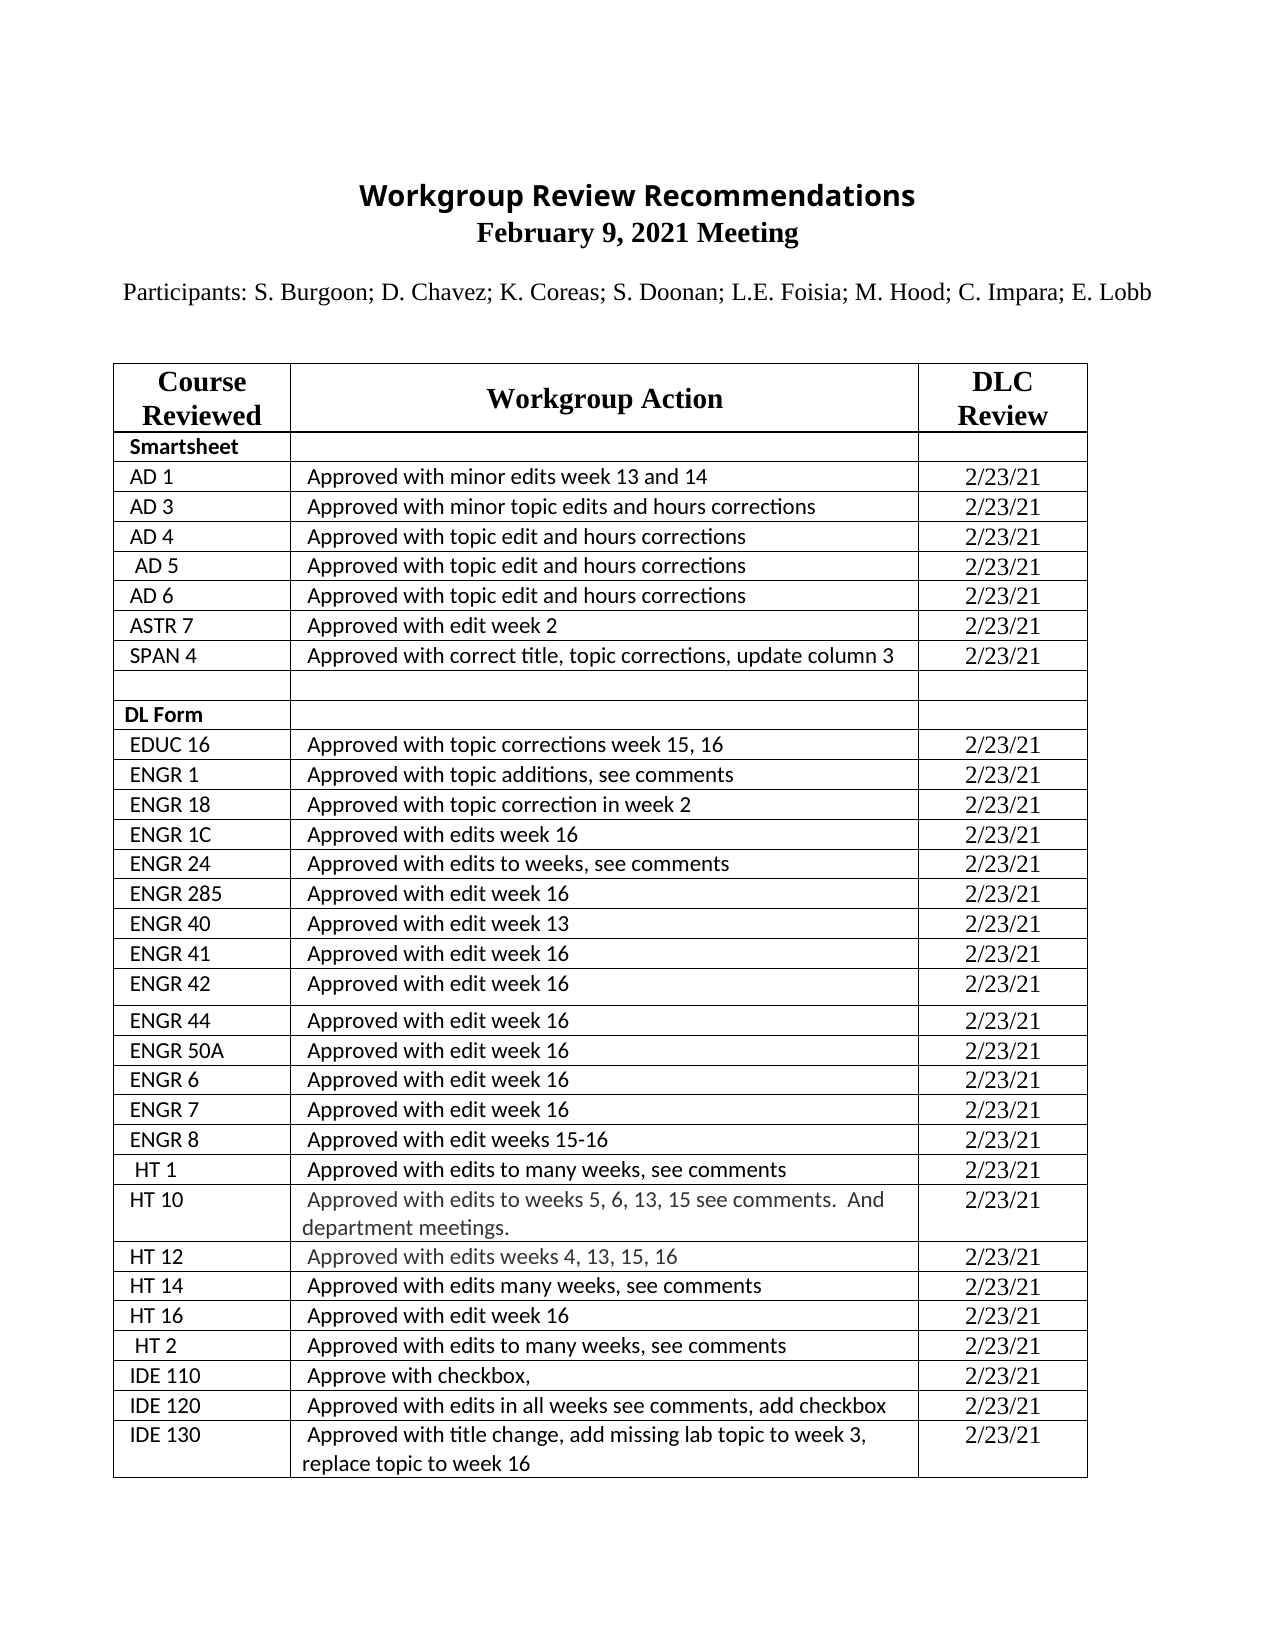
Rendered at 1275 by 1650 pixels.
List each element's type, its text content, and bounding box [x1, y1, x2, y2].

table_cell 2/23/21 [919, 611, 1087, 640]
table_cell 2/23/21 [919, 1301, 1087, 1330]
table_cell AD 5 [114, 552, 290, 580]
table_cell ENGR 41 [114, 939, 290, 968]
table_cell Approved with topic correction in week 2 [291, 790, 918, 819]
table_cell Approved with edit week 16 [291, 939, 918, 968]
table_cell Approved with edit week 16 [291, 1301, 918, 1330]
table_cell HT 12 [114, 1242, 290, 1271]
table_cell 2/23/21 [919, 1272, 1087, 1300]
table_cell 2/23/21 [919, 939, 1087, 968]
table_cell Approved with edits weeks 4, 13, 15, 16 [291, 1242, 918, 1271]
table_cell Approved with edit week 16 [291, 1036, 918, 1064]
table_cell HT 14 [114, 1272, 290, 1300]
table_cell 2/23/21 [919, 581, 1087, 610]
table_cell ENGR 1C [114, 820, 290, 848]
table_cell Approved with correct title, topic corrections, update column 3 [291, 641, 918, 670]
table_cell 2/23/21 [919, 522, 1087, 551]
table_cell 2/23/21 [919, 1095, 1087, 1124]
table_cell Approved with topic edit and hours corrections [291, 552, 918, 580]
table_cell 2/23/21 [919, 1242, 1087, 1271]
table_cell 2/23/21 [919, 1391, 1087, 1419]
table_cell 2/23/21 [919, 909, 1087, 938]
table_cell 2/23/21 [919, 1185, 1087, 1241]
table_cell IDE 130 [114, 1421, 290, 1477]
table_cell Approved with topic additions, see comments [291, 760, 918, 789]
table_cell 2/23/21 [919, 1155, 1087, 1184]
table_cell Approved with minor edits week 13 and 14 [291, 462, 918, 491]
table_cell ENGR 6 [114, 1066, 290, 1094]
table_cell [291, 671, 918, 699]
table_cell Approved with edits to many weeks, see comments [291, 1155, 918, 1184]
table_cell 2/23/21 [919, 641, 1087, 670]
table_cell [919, 701, 1087, 729]
table_cell Approved with edit weeks 15-16 [291, 1125, 918, 1154]
table_cell Approved with title change, add missing lab topic to week 3, replace topic to week 16 [291, 1421, 918, 1477]
table_cell ENGR 50A [114, 1036, 290, 1064]
table_cell 2/23/21 [919, 1331, 1087, 1360]
table_cell ENGR 18 [114, 790, 290, 819]
text February 9, 2021 Meeting [112, 215, 1162, 248]
table_cell Approved with edit week 16 [291, 1095, 918, 1124]
table_cell 2/23/21 [919, 492, 1087, 521]
table_cell ENGR 7 [114, 1095, 290, 1124]
table_header DLC Review [919, 364, 1087, 431]
table_cell 2/23/21 [919, 1421, 1087, 1477]
table_cell ENGR 24 [114, 850, 290, 878]
table_cell IDE 110 [114, 1361, 290, 1390]
table_cell AD 4 [114, 522, 290, 551]
table_cell Approved with edits to weeks, see comments [291, 850, 918, 878]
table_cell 2/23/21 [919, 820, 1087, 848]
table_cell ENGR 8 [114, 1125, 290, 1154]
table_cell Approved with edits in all weeks see comments, add checkbox [291, 1391, 918, 1419]
table_cell 2/23/21 [919, 969, 1087, 1005]
table_cell AD 6 [114, 581, 290, 610]
table_cell 2/23/21 [919, 790, 1087, 819]
table_cell SPAN 4 [114, 641, 290, 670]
subtitle Workgroup Review Recommendations [112, 175, 1162, 215]
table_cell [114, 671, 290, 699]
table_cell 2/23/21 [919, 760, 1087, 789]
table_cell Approved with edit week 13 [291, 909, 918, 938]
table_cell AD 1 [114, 462, 290, 491]
table_cell 2/23/21 [919, 462, 1087, 491]
table_cell 2/23/21 [919, 1361, 1087, 1390]
table_cell ENGR 40 [114, 909, 290, 938]
table_cell 2/23/21 [919, 879, 1087, 908]
table_cell HT 2 [114, 1331, 290, 1360]
table_cell DL Form [114, 701, 290, 729]
table_cell Approved with edit week 16 [291, 969, 918, 1005]
table_cell Approved with edit week 16 [291, 1006, 918, 1035]
table_cell Approved with minor topic edits and hours corrections [291, 492, 918, 521]
table_cell ENGR 44 [114, 1006, 290, 1035]
table_cell IDE 120 [114, 1391, 290, 1419]
text Participants: S. Burgoon; D. Chavez; K. Coreas; S. Doonan; L.E. Foisia; M. Hood; C. Impara; E. Lobb [112, 277, 1162, 306]
table_cell 2/23/21 [919, 1066, 1087, 1094]
table_cell 2/23/21 [919, 1036, 1087, 1064]
table_cell AD 3 [114, 492, 290, 521]
table_cell ENGR 1 [114, 760, 290, 789]
table_cell Approved with edit week 16 [291, 1066, 918, 1094]
table_cell [291, 433, 918, 461]
table_cell 2/23/21 [919, 1125, 1087, 1154]
table_cell Approved with edits to many weeks, see comments [291, 1331, 918, 1360]
table_cell Approved with topic corrections week 15, 16 [291, 730, 918, 759]
table_cell Approved with edits week 16 [291, 820, 918, 848]
table_cell HT 16 [114, 1301, 290, 1330]
table_cell Approved with edit week 16 [291, 879, 918, 908]
table_header Workgroup Action [291, 364, 918, 431]
table_cell Approved with topic edit and hours corrections [291, 522, 918, 551]
table_cell Approve with checkbox, [291, 1361, 918, 1390]
table_cell HT 10 [114, 1185, 290, 1241]
table_cell ENGR 285 [114, 879, 290, 908]
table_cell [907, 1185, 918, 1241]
table_cell [919, 433, 1087, 461]
table_cell Approved with topic edit and hours corrections [291, 581, 918, 610]
table_cell ENGR 42 [114, 969, 290, 1005]
table_cell Approved with edit week 2 [291, 611, 918, 640]
table_cell ASTR 7 [114, 611, 290, 640]
table_cell Approved with edits many weeks, see comments [291, 1272, 918, 1300]
table_cell 2/23/21 [919, 1006, 1087, 1035]
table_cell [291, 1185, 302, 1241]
table_cell EDUC 16 [114, 730, 290, 759]
table_cell 2/23/21 [919, 850, 1087, 878]
table_cell HT 1 [114, 1155, 290, 1184]
table_cell 2/23/21 [919, 730, 1087, 759]
table_cell Smartsheet [114, 433, 290, 461]
table_header Course Reviewed [114, 364, 290, 431]
table_cell [919, 671, 1087, 699]
table_cell [291, 701, 918, 729]
table_cell 2/23/21 [919, 552, 1087, 580]
